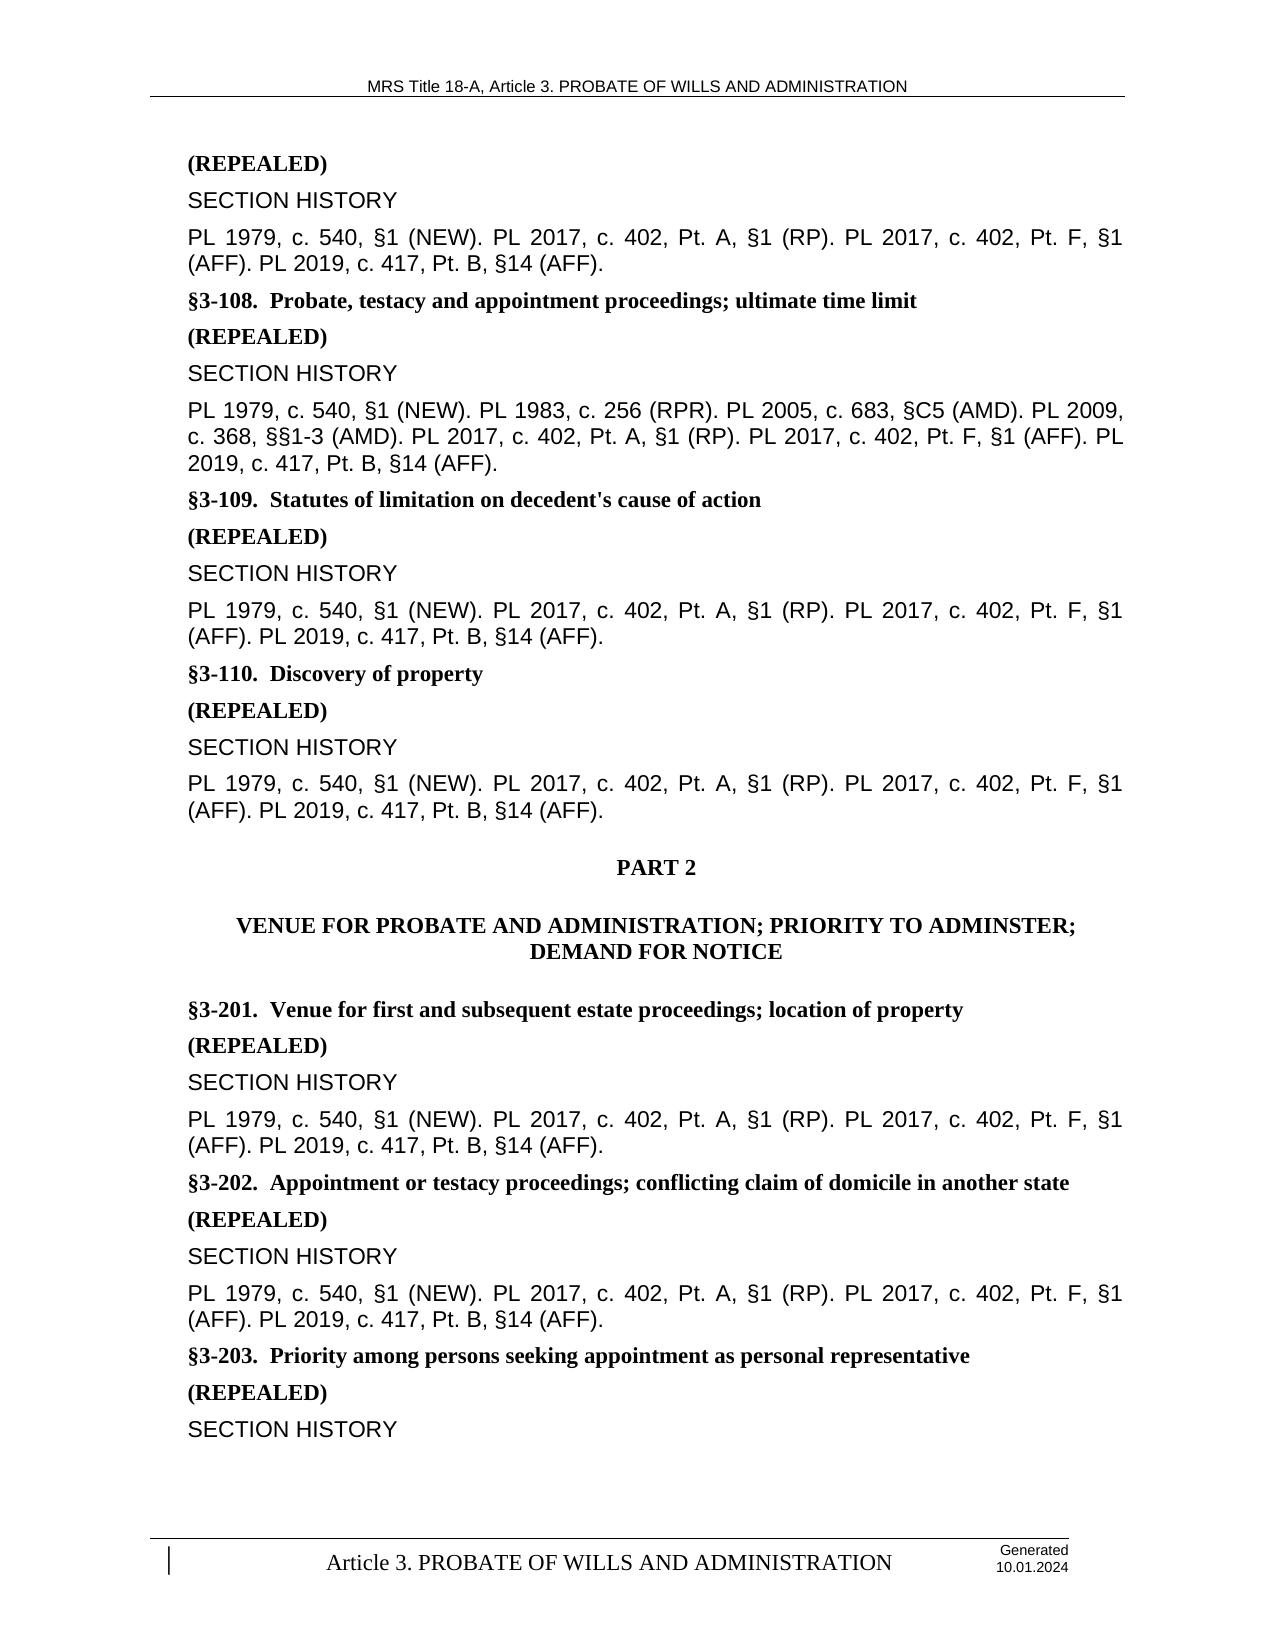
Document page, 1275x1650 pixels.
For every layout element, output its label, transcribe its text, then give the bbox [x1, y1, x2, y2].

text (REPEALED) [187, 150, 1125, 176]
text PART 2 [187, 854, 1125, 881]
text §3-202. Appointment or testacy proceedings; conflicting claim of domicile in another state [187, 1169, 1125, 1196]
text PL 1979, c. 540, §1 (NEW). PL 2017, c. 402, Pt. A, §1 (RP). PL 2017, c. 402, Pt. F, §1 (AFF). PL 2019, c. 417, Pt. B, §14 (AFF). [187, 770, 1125, 823]
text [187, 223, 1125, 276]
text §3-201. Venue for first and subsequent estate proceedings; location of property [187, 996, 1125, 1022]
text SECTION HISTORY [187, 187, 1125, 213]
text PL 1979, c. 540, §1 (NEW). PL 1983, c. 256 (RPR). PL 2005, c. 683, §C5 (AMD). PL 2009, c. 368, §§1-3 (AMD). PL 2017, c. 402, Pt. A, §1 (RP). PL 2017, c. 402, Pt. F, §1 (AFF). PL 2019, c. 417, Pt. B, §14 (AFF). [187, 397, 1125, 476]
text PL 1979, c. 540, §1 (NEW). PL 2017, c. 402, Pt. A, §1 (RP). PL 2017, c. 402, Pt. F, §1 (AFF). PL 2019, c. 417, Pt. B, §14 (AFF). [187, 597, 1125, 649]
text §3-203. Priority among persons seeking appointment as personal representative [187, 1343, 1125, 1369]
text (REPEALED) [187, 523, 1125, 549]
text SECTION HISTORY [187, 1243, 1125, 1269]
text SECTION HISTORY [187, 733, 1125, 760]
text PL 1979, c. 540, §1 (NEW). PL 2017, c. 402, Pt. A, §1 (RP). PL 2017, c. 402, Pt. F, §1 (AFF). PL 2019, c. 417, Pt. B, §14 (AFF). [187, 1106, 1125, 1159]
text PL 1979, c. 540, §1 (NEW). PL 2017, c. 402, Pt. A, §1 (RP). PL 2017, c. 402, Pt. F, §1 (AFF). PL 2019, c. 417, Pt. B, §14 (AFF). [187, 1279, 1125, 1332]
text (REPEALED) [187, 1206, 1125, 1232]
text (REPEALED) [187, 697, 1125, 723]
text (REPEALED) [187, 1379, 1125, 1406]
text (REPEALED) [187, 323, 1125, 350]
text SECTION HISTORY [187, 1069, 1125, 1096]
text §3-108. Probate, testacy and appointment proceedings; ultimate time limit [187, 287, 1125, 313]
text SECTION HISTORY [187, 1416, 1125, 1442]
text SECTION HISTORY [187, 560, 1125, 586]
text VENUE FOR PROBATE AND ADMINISTRATION; PRIORITY TO ADMINSTER; DEMAND FOR NOTICE [187, 912, 1125, 964]
text §3-110. Discovery of property [187, 660, 1125, 686]
text (REPEALED) [187, 1032, 1125, 1059]
text §3-109. Statutes of limitation on decedent's cause of action [187, 486, 1125, 513]
text SECTION HISTORY [187, 360, 1125, 387]
